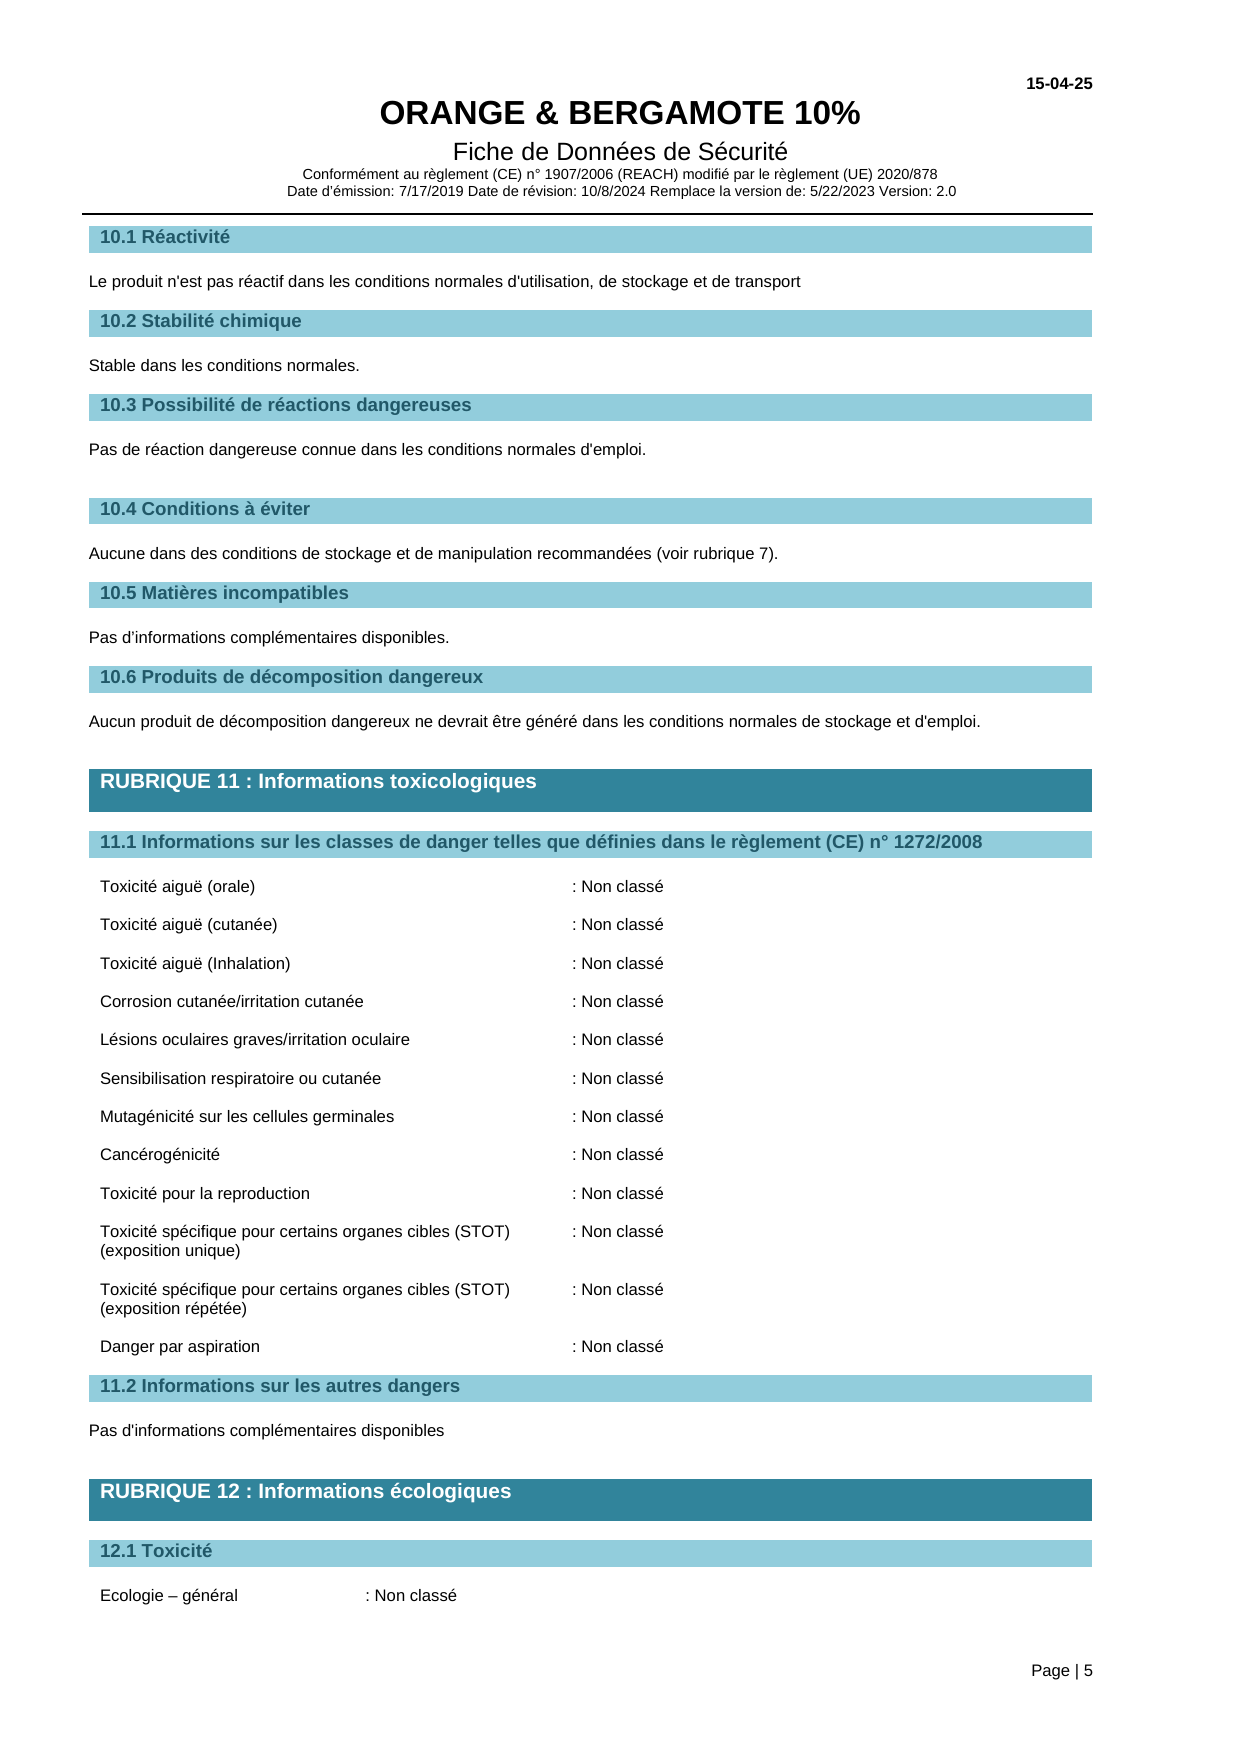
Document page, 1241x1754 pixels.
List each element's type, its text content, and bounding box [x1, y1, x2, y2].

table_cell : Non classé [561, 1107, 1032, 1145]
table_header 10.3 Possibilité de réactions dangereuses [89, 394, 1092, 421]
table_header 10.5 Matières incompatibles [89, 582, 1092, 608]
table_cell : Non classé [561, 1030, 1032, 1068]
table_header 12.1 Toxicité [89, 1540, 1092, 1567]
table_cell Corrosion cutanée/irritation cutanée [89, 992, 561, 1030]
table_cell : Non classé [561, 1222, 1032, 1279]
table_cell Toxicité pour la reproduction [89, 1184, 561, 1222]
table_cell Toxicité spécifique pour certains organes cibles (STOT) (exposition unique) [89, 1222, 561, 1279]
text Pas d’informations complémentaires disponibles. [88, 628, 1093, 647]
text Le produit n'est pas réactif dans les conditions normales d'utilisation, de stockage et de transport [88, 272, 1093, 291]
text Pas de réaction dangereuse connue dans les conditions normales d'emploi. [88, 440, 1093, 459]
table_header 10.1 Réactivité [89, 226, 1092, 253]
table_cell : Non classé [561, 954, 1032, 992]
table_header : Non classé [354, 1586, 1032, 1605]
table_header 10.4 Conditions à éviter [89, 498, 1092, 524]
table_header 10.2 Stabilité chimique [89, 310, 1092, 337]
table_header RUBRIQUE 12 : Informations écologiques [89, 1479, 1092, 1521]
text Aucune dans des conditions de stockage et de manipulation recommandées (voir rubrique 7). [88, 543, 1093, 563]
text Aucun produit de décomposition dangereux ne devrait être généré dans les conditions normales de stockage et d'emploi. [88, 712, 1093, 731]
table_cell Cancérogénicité [89, 1145, 561, 1183]
text Stable dans les conditions normales. [88, 356, 1093, 375]
table_header 11.1 Informations sur les classes de danger telles que définies dans le règlement (CE) n° 1272/2008 [89, 831, 1092, 858]
table_header Ecologie – général [89, 1586, 354, 1605]
table_cell : Non classé [561, 1184, 1032, 1222]
table_cell : Non classé [561, 915, 1032, 953]
table_cell Toxicité aiguë (Inhalation) [89, 954, 561, 992]
table_cell : Non classé [561, 1145, 1032, 1183]
table_header 11.2 Informations sur les autres dangers [89, 1375, 1092, 1402]
table_cell Sensibilisation respiratoire ou cutanée [89, 1069, 561, 1107]
table_cell Toxicité spécifique pour certains organes cibles (STOT) (exposition répétée) [89, 1279, 561, 1337]
table_cell Mutagénicité sur les cellules germinales [89, 1107, 561, 1145]
table_cell : Non classé [561, 1337, 1032, 1356]
table_header Toxicité aiguë (orale) [89, 877, 561, 915]
table_cell : Non classé [561, 1069, 1032, 1107]
table_header RUBRIQUE 11 : Informations toxicologiques [89, 769, 1092, 812]
table_cell Toxicité aiguë (cutanée) [89, 915, 561, 953]
table_cell : Non classé [561, 992, 1032, 1030]
text Pas d'informations complémentaires disponibles [88, 1421, 1093, 1440]
table_cell Lésions oculaires graves/irritation oculaire [89, 1030, 561, 1068]
table_cell : Non classé [561, 1279, 1032, 1337]
table_header 10.6 Produits de décomposition dangereux [89, 666, 1092, 693]
table_header : Non classé [561, 877, 1032, 915]
table_cell Danger par aspiration [89, 1337, 561, 1356]
